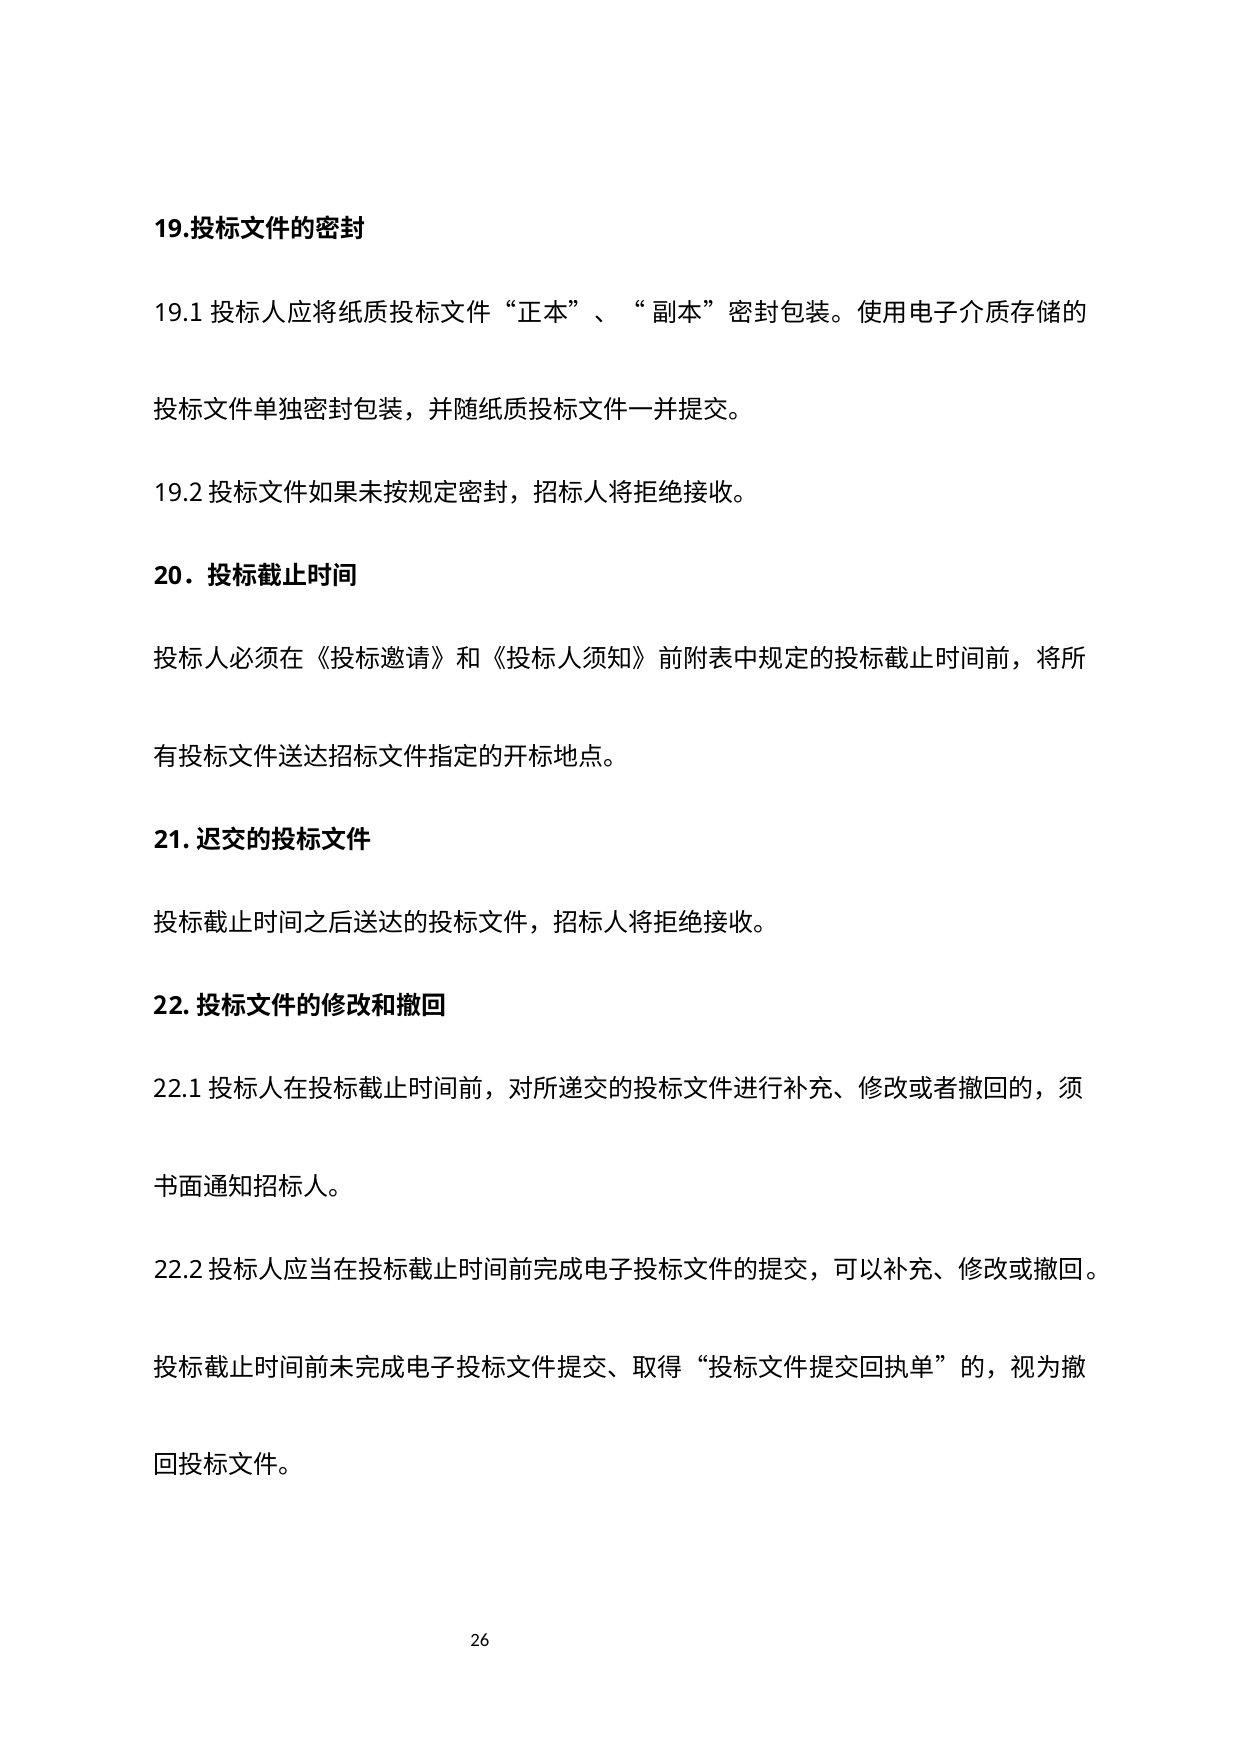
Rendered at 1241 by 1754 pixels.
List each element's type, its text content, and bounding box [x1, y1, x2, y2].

text 22.2投标人应当在投标截止时间前完成电子投标文件的提交，可以补充、修改或撤回。投标截止时间前未完成电子投标文件提交、取得“投标文件提交回执单”的，视为撤回投标文件。 [153, 1235, 1087, 1495]
text 20．投标截止时间 [153, 541, 1087, 606]
text 投标截止时间之后送达的投标文件，招标人将拒绝接收。 [153, 888, 1087, 953]
text 22.1 投标人在投标截止时间前，对所递交的投标文件进行补充、修改或者撤回的，须书面通知招标人。 [153, 1054, 1087, 1217]
text 19.1 投标人应将纸质投标文件“正本”、“ 副本”密封包装。使用电子介质存储的投标文件单独密封包装，并随纸质投标文件一并提交。 [153, 278, 1087, 440]
text 19.2 投标文件如果未按规定密封，招标人将拒绝接收。 [153, 458, 1087, 523]
text 21. 迟交的投标文件 [153, 805, 1087, 870]
text 19.投标文件的密封 [153, 194, 1087, 259]
text 投标人必须在《投标邀请》和《投标人须知》前附表中规定的投标截止时间前，将所有投标文件送达招标文件指定的开标地点。 [153, 624, 1087, 787]
text 22. 投标文件的修改和撤回 [153, 971, 1087, 1036]
